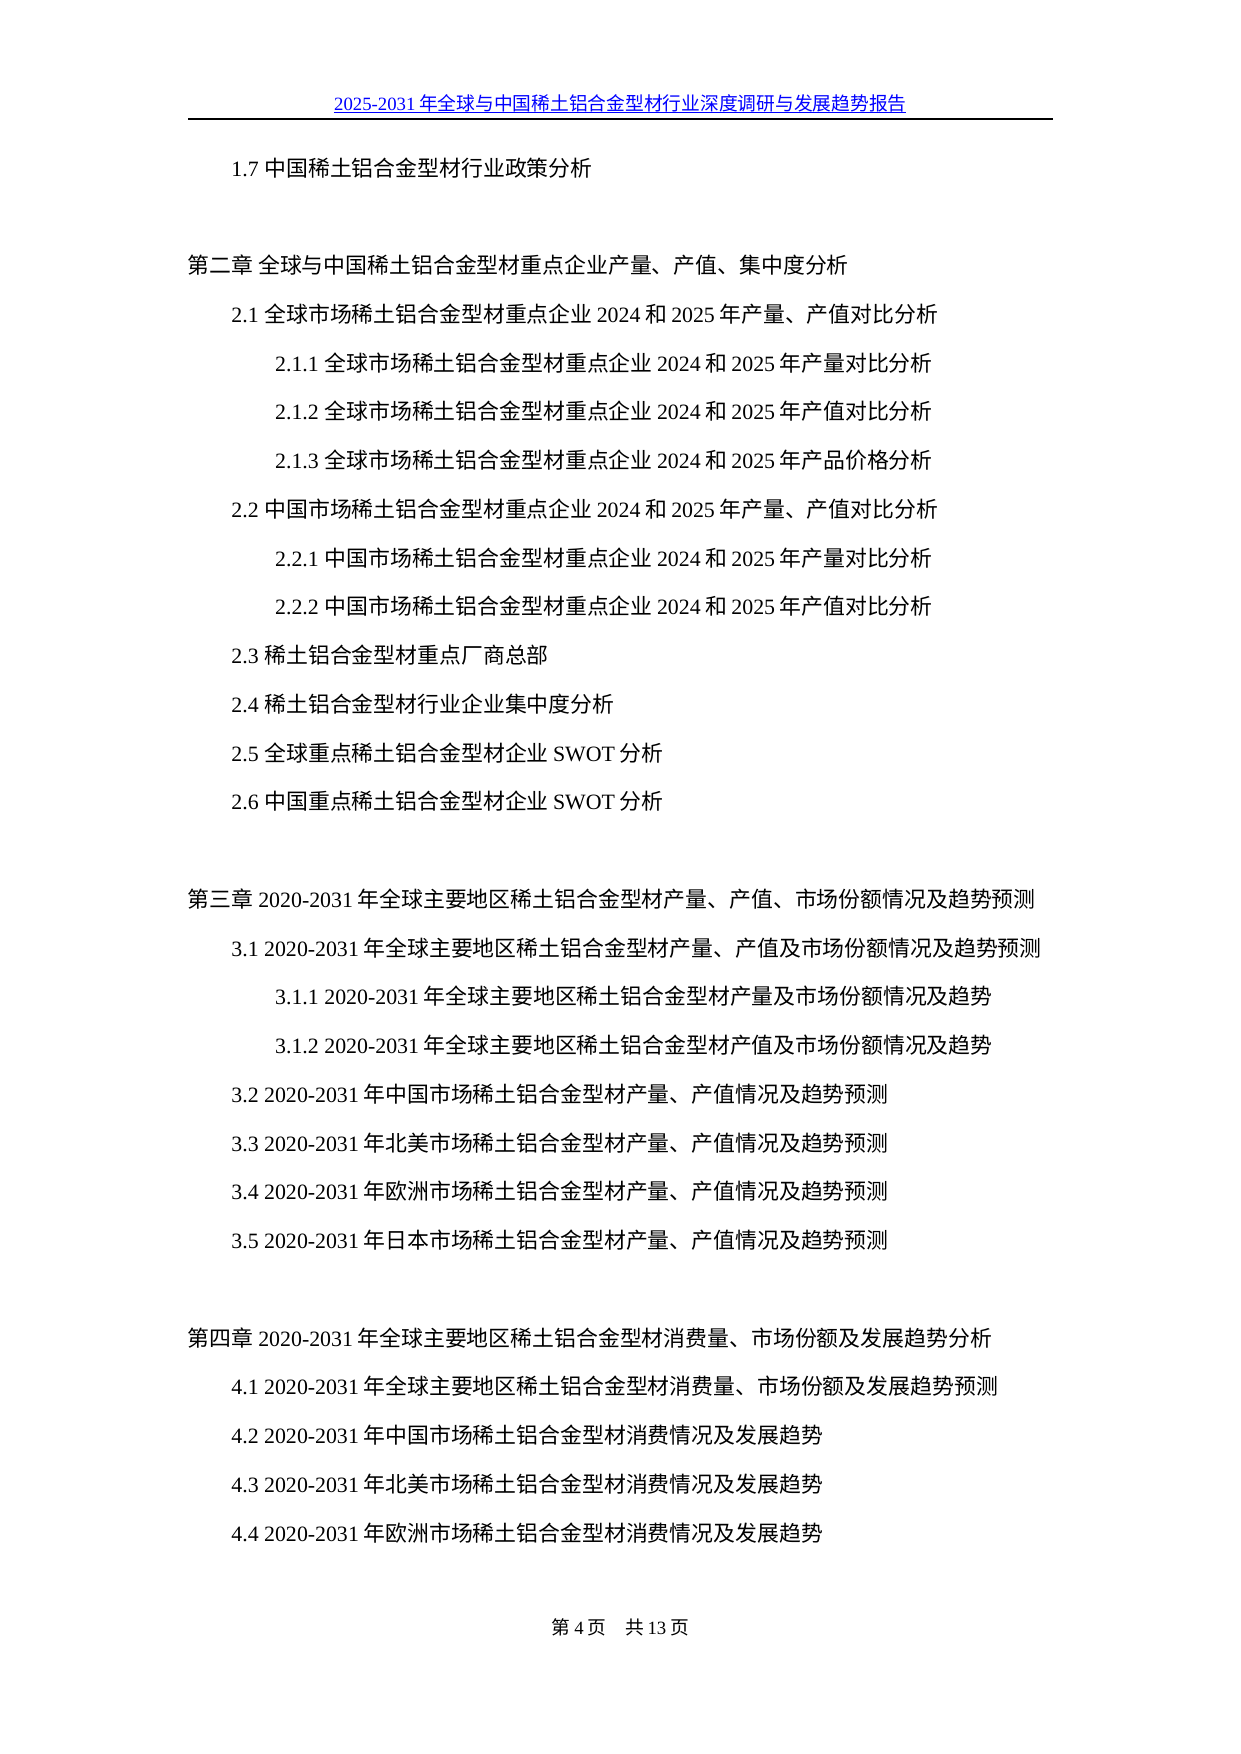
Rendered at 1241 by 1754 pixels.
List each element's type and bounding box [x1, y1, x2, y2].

text [187, 150, 1053, 1548]
